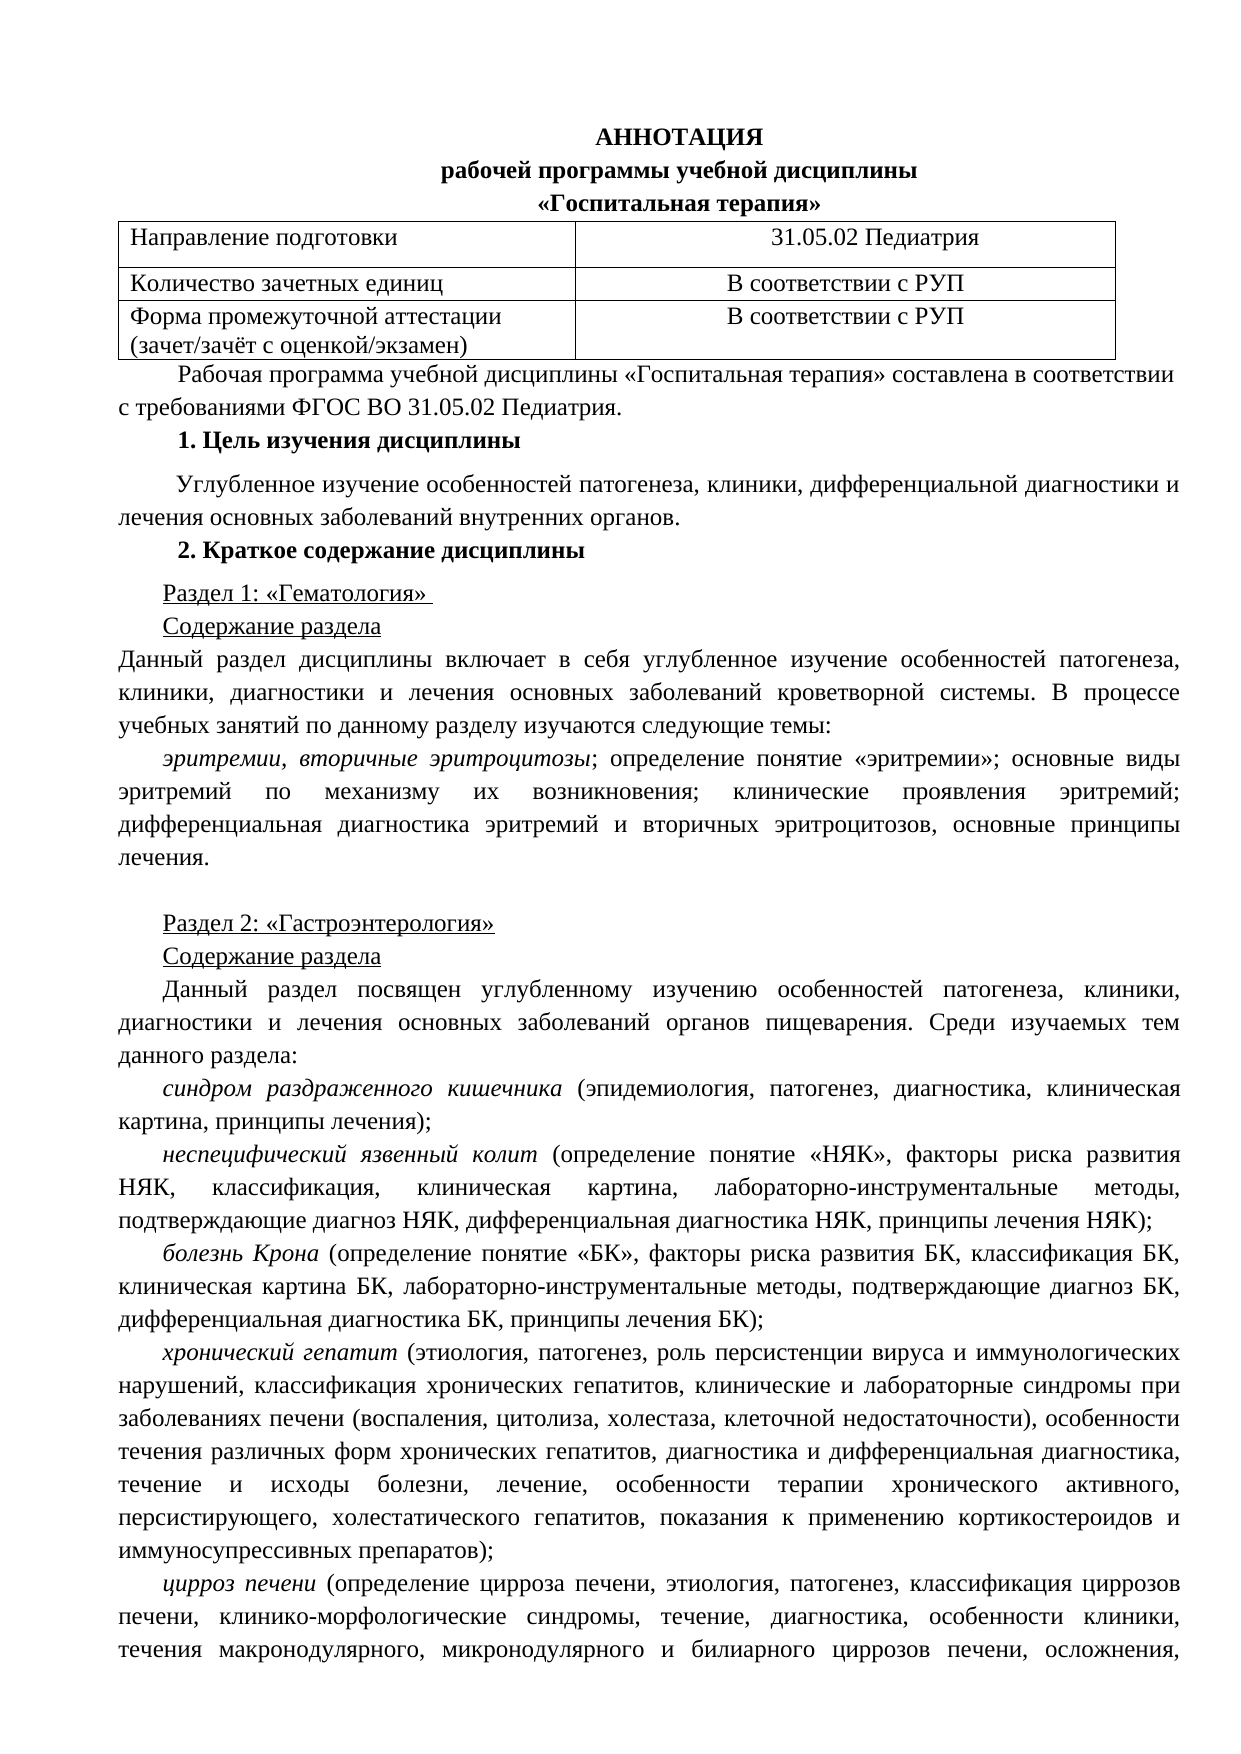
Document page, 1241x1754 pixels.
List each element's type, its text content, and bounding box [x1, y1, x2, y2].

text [118, 1568, 1181, 1663]
table_cell Количество зачетных единиц [119, 268, 575, 300]
text Раздел 2: «Гастроэнтерология» [118, 908, 1181, 937]
text Содержание раздела [118, 611, 1181, 639]
table_cell Форма промежуточной аттестации (зачет/зачёт с оценкой/экзамен) [119, 301, 575, 358]
text 1. Цель изучения дисциплины [118, 426, 1181, 454]
text эритремии, вторичные эритроцитозы; определение понятие «эритремии»; основные виды эритремий по механизму их возникновения; клинические проявления эритремий; дифференциальная диагностика эритремий и вторичных эритроцитозов, основные принципы лечения. [118, 743, 1181, 871]
text 2. Краткое содержание дисциплины [118, 535, 1181, 563]
table_cell В соответствии с РУП [576, 301, 1115, 358]
text рабочей программы учебной дисциплины [118, 155, 1181, 183]
text болезнь Крона (определение понятие «БК», факторы риска развития БК, классификация БК, клиническая картина БК, лабораторно-инструментальные методы, подтверждающие диагноз БК, дифференциальная диагностика БК, принципы лечения БК); [118, 1238, 1181, 1333]
table_cell В соответствии с РУП [576, 268, 1115, 300]
text Раздел 1: «Гематология» [118, 578, 1181, 607]
text АННОТАЦИЯ [118, 122, 1181, 150]
text Данный раздел посвящен углубленному изучению особенностей патогенеза, клиники, диагностики и лечения основных заболеваний органов пищеварения. Среди изучаемых тем данного раздела: [118, 974, 1181, 1069]
table_header Направление подготовки [119, 222, 575, 267]
text неспецифический язвенный колит (определение понятие «НЯК», факторы риска развития НЯК, классификация, клиническая картина, лабораторно-инструментальные методы, подтверждающие диагноз НЯК, дифференциальная диагностика НЯК, принципы лечения НЯК); [118, 1139, 1181, 1234]
text синдром раздраженного кишечника (эпидемиология, патогенез, диагностика, клиническая картина, принципы лечения); [118, 1073, 1181, 1135]
text «Госпитальная терапия» [118, 188, 1181, 216]
text Данный раздел дисциплины включает в себя углубленное изучение особенностей патогенеза, клиники, диагностики и лечения основных заболеваний кроветворной системы. В процессе учебных занятий по данному разделу изучаются следующие темы: [118, 644, 1181, 739]
table_header 31.05.02 Педиатрия [576, 222, 1115, 267]
text Содержание раздела [118, 941, 1181, 970]
text Рабочая программа учебной дисциплины «Госпитальная терапия» составлена в соответствии с требованиями ФГОС ВО 31.05.02 Педиатрия. [118, 359, 1181, 421]
list Углубленное изучение особенностей патогенеза, клиники, дифференциальной диагностики и лечения основных заболеваний внутренних органов. [118, 469, 1181, 530]
text хронический гепатит (этиология, патогенез, роль персистенции вируса и иммунологических нарушений, классификация хронических гепатитов, клинические и лабораторные синдромы при заболеваниях печени (воспаления, цитолиза, холестаза, клеточной недостаточности), особенности течения различных форм хронических гепатитов, диагностика и дифференциальная диагностика, течение и исходы болезни, лечение, особенности терапии хронического активного, персистирующего, холестатического гепатитов, показания к применению кортикостероидов и иммуносупрессивных препаратов); [118, 1337, 1181, 1564]
